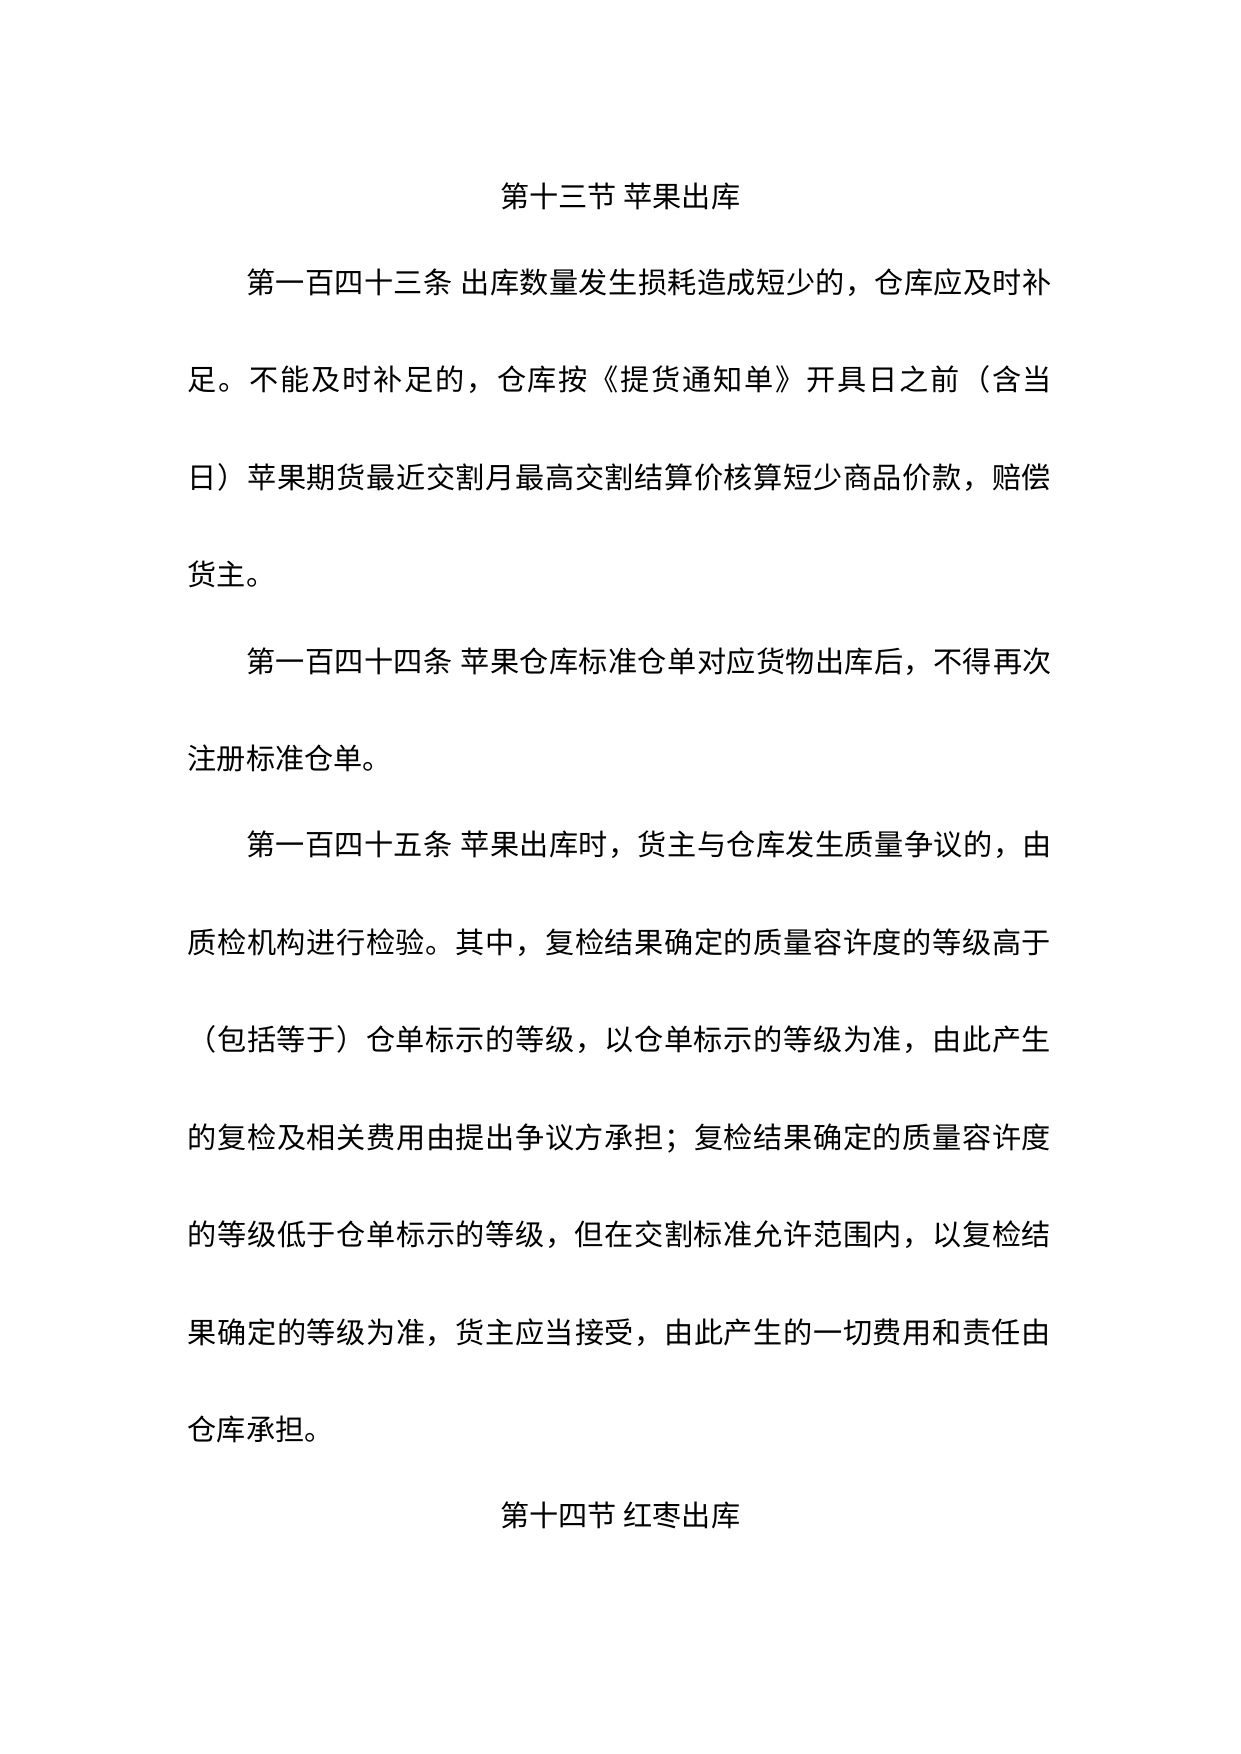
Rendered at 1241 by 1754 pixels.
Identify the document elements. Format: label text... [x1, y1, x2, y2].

text 第一百四十五条 苹果出库时，货主与仓库发生质量争议的，由质检机构进行检验。其中，复检结果确定的质量容许度的等级高于（包括等于）仓单标示的等级，以仓单标示的等级为准，由此产生的复检及相关费用由提出争议方承担；复检结果确定的质量容许度的等级低于仓单标示的等级，但在交割标准允许范围内，以复检结果确定的等级为准，货主应当接受，由此产生的一切费用和责任由仓库承担。 [187, 810, 1053, 1460]
text 第一百四十四条 苹果仓库标准仓单对应货物出库后，不得再次注册标准仓单。 [187, 627, 1053, 789]
text 第十四节 红枣出库 [187, 1482, 1053, 1547]
text 第一百四十三条 出库数量发生损耗造成短少的，仓库应及时补足。不能及时补足的，仓库按《提货通知单》开具日之前（含当日）苹果期货最近交割月最高交割结算价核算短少商品价款，赔偿货主。 [187, 248, 1053, 606]
text 第十三节 苹果出库 [187, 162, 1053, 227]
